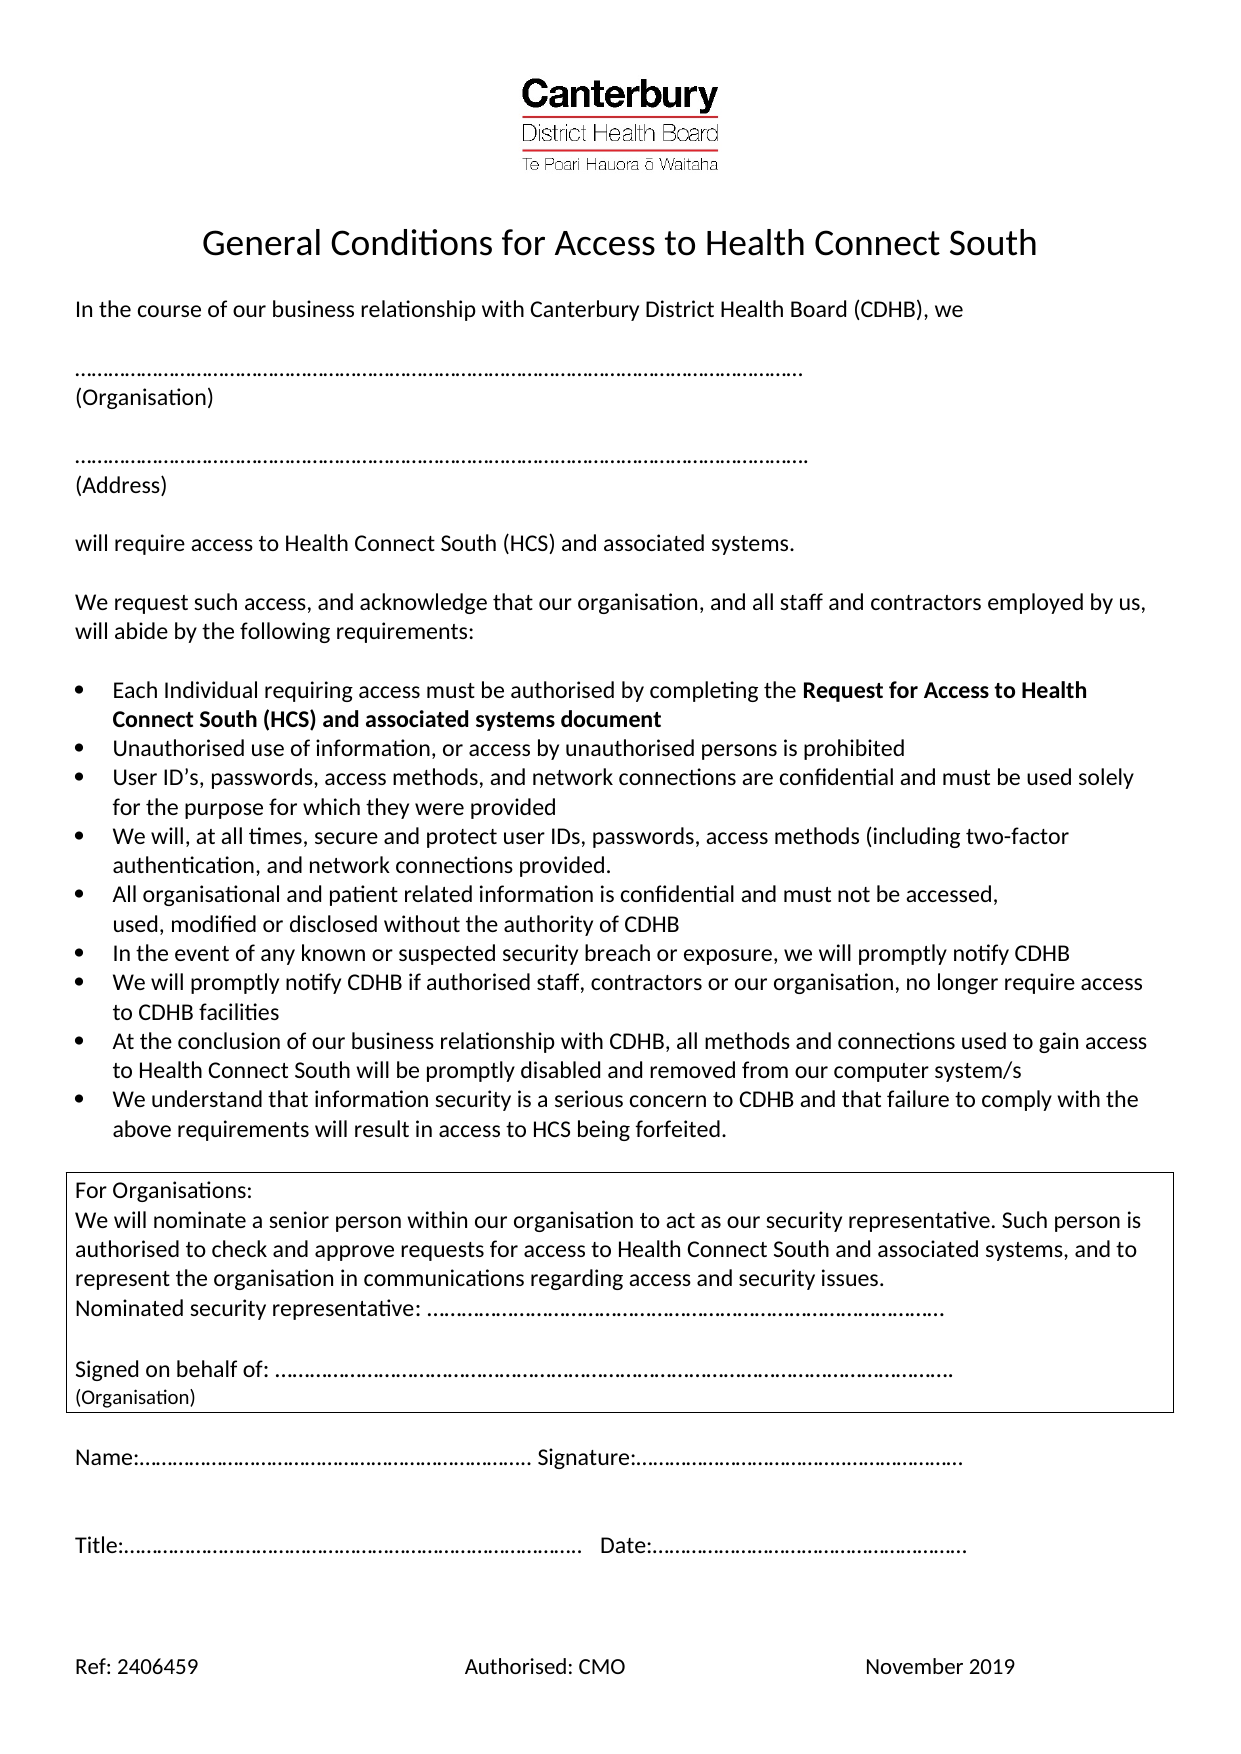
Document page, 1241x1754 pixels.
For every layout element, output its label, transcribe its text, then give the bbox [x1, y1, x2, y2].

text ……………………………………………………………………………………………………………………. [75, 441, 1165, 470]
text will require access to Health Connect South (HCS) and associated systems. [75, 528, 1165, 558]
text Signed on behalf of: ………………………………………………………………………………………………………. [75, 1353, 1165, 1381]
text Name:…………………………………………………………….. Signature:………………………………..………………… [75, 1442, 1165, 1471]
text Nominated security representative: ……………………………………………………………………………… [75, 1292, 1165, 1323]
text  We will promptly notify CDHB if authorised staff, contractors or our organisation, no longer require access to CDHB facilities [75, 967, 1165, 1026]
text  We will, at all times, secure and protect user IDs, passwords, access methods (including two-factor authentication, and network connections provided. [75, 821, 1165, 879]
text Title:……………………………………………………………………….. Date:………………………………………………… [75, 1530, 1165, 1559]
text  All organisational and patient related information is confidential and must not be accessed, [75, 879, 1165, 909]
text (Organisation) [75, 382, 1165, 411]
text We will nominate a senior person within our organisation to act as our security representative. Such person is authorised to check and approve requests for access to Health Connect South and associated systems, and to represent the organisation in communications regarding access and security issues. [75, 1205, 1165, 1292]
text (Organisation) [67, 1381, 1173, 1412]
text  At the conclusion of our business relationship with CDHB, all methods and connections used to gain access to Health Connect South will be promptly disabled and removed from our computer system/s [75, 1026, 1165, 1084]
text  User ID’s, passwords, access methods, and network connections are confidential and must be used solely for the purpose for which they were provided [75, 762, 1165, 821]
text used, modified or disclosed without the authority of CDHB [112, 909, 1165, 938]
text In the course of our business relationship with Canterbury District Health Board (CDHB), we [75, 294, 1165, 323]
text We request such access, and acknowledge that our organisation, and all staff and contractors employed by us, will abide by the following requirements: [75, 587, 1165, 645]
text (Address) [75, 470, 1165, 499]
text General Conditions for Access to Health Connect South [75, 219, 1165, 265]
list We understand that information security is a serious concern to CDHB and that failure to comply with the above requirements will result in access to HCS being forfeited. [75, 1084, 1165, 1143]
text  Unauthorised use of information, or access by unauthorised persons is prohibited [75, 733, 1165, 762]
text …………………………………………………………………………………………………………………… [75, 353, 1165, 382]
text For Organisations: [67, 1173, 1173, 1205]
text  In the event of any known or suspected security breach or exposure, we will promptly notify CDHB [75, 938, 1165, 967]
text  Each Individual requiring access must be authorised by completing the Request for Access to Health Connect South (HCS) and associated systems document [75, 675, 1165, 733]
picture [518, 75, 722, 174]
